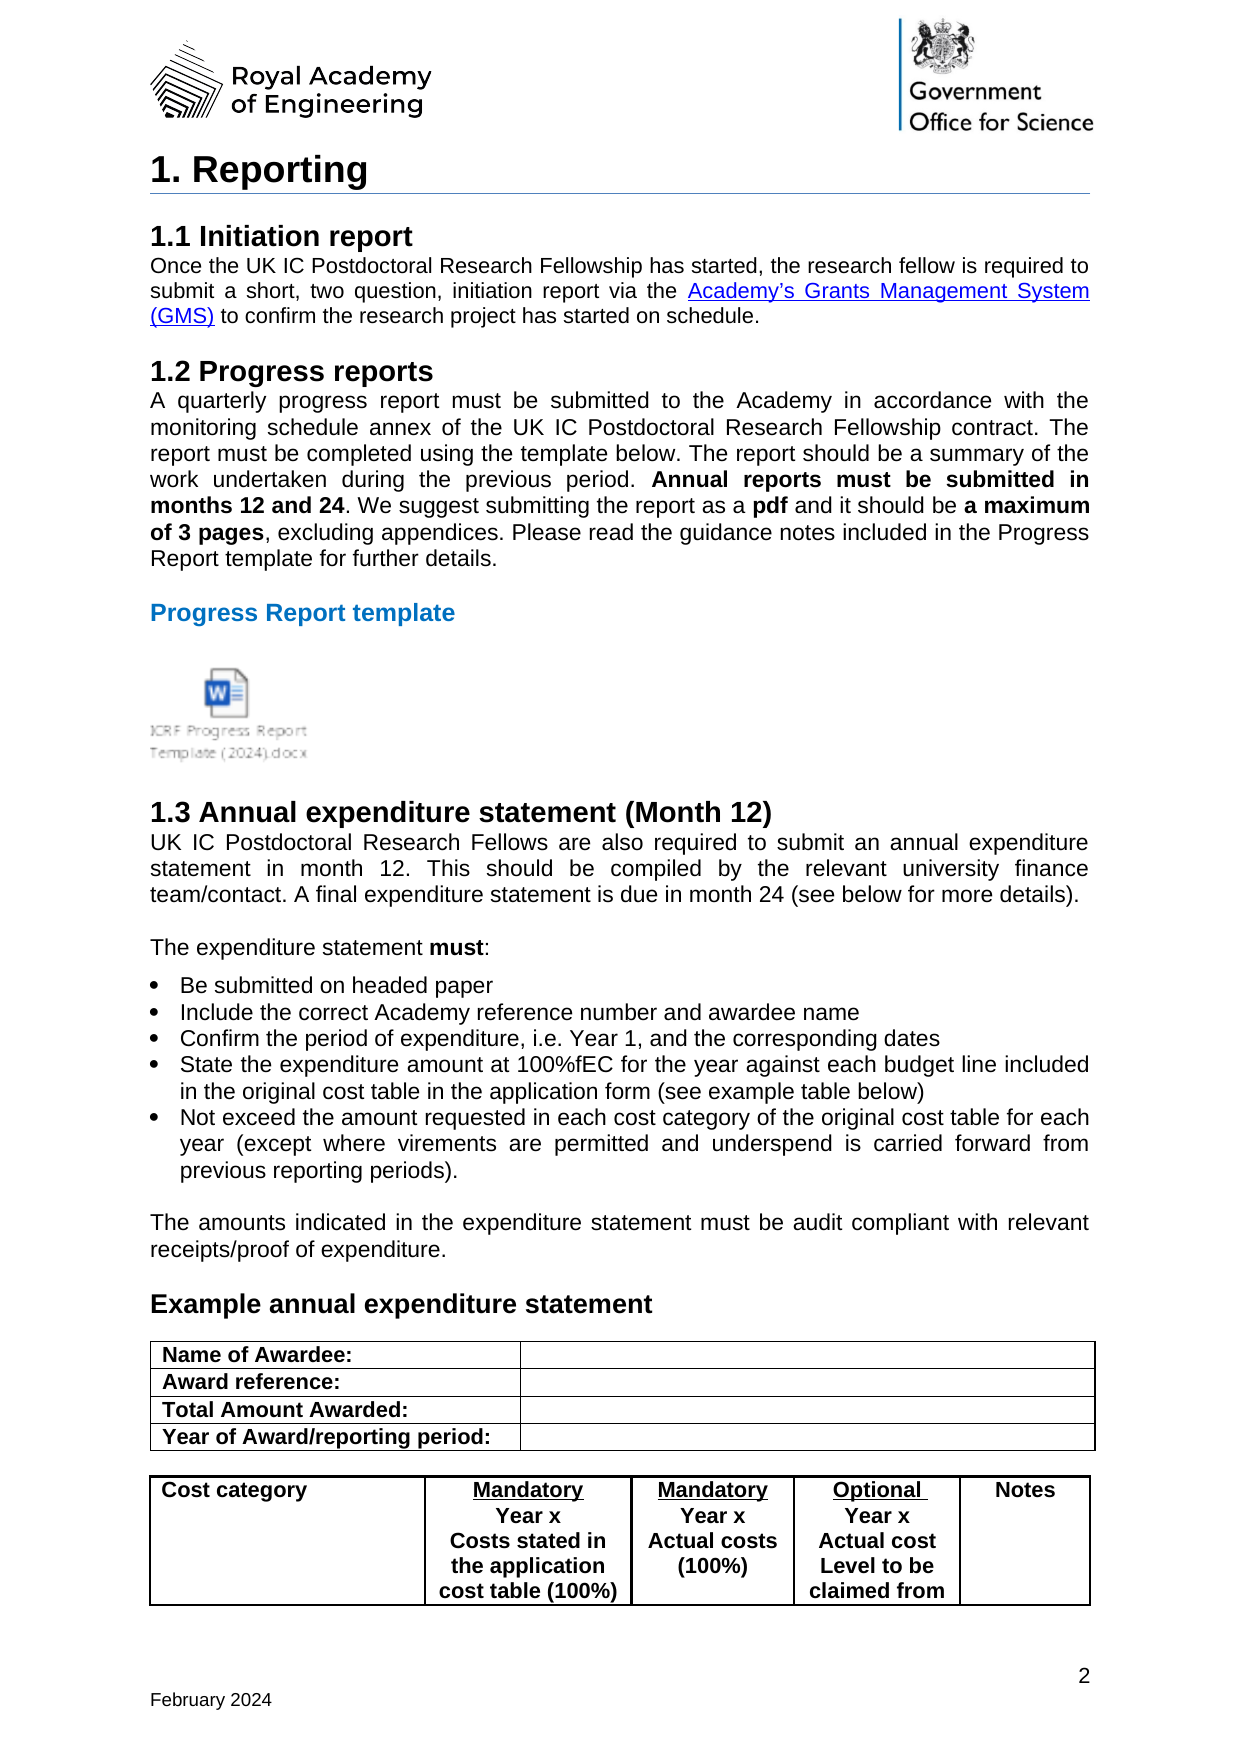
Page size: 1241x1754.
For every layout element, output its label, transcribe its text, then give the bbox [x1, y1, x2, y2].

list State the expenditure amount at 100%fEC for the year against each budget line included in the original cost table in the application form (see example table below) [150, 1051, 1090, 1104]
table_cell Award reference: [151, 1369, 520, 1396]
text A quarterly progress report must be submitted to the Academy in accordance with the monitoring schedule annex of the UK IC Postdoctoral Research Fellowship contract. The report must be completed using the template below. The report should be a summary of the work undertaken during the previous period. Annual reports must be submitted in months 12 and 24. We suggest submitting the report as a pdf and it should be a maximum of 3 pages, excluding appendices. Please read the guidance notes included in the Progress Report template for further details. [150, 387, 1090, 572]
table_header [426, 1478, 630, 1603]
subtitle Example annual expenditure statement [150, 1288, 1090, 1320]
table_cell [521, 1397, 1094, 1423]
list Not exceed the amount requested in each cost category of the original cost table for each year (except where virements are permitted and underspend is carried forward from previous reporting periods). [150, 1104, 1090, 1183]
subtitle Initiation report [150, 219, 1090, 253]
text The amounts indicated in the expenditure statement must be audit compliant with relevant receipts/proof of expenditure. [150, 1209, 1090, 1262]
picture [150, 40, 432, 118]
table_cell Year of Award/reporting period: [151, 1424, 520, 1450]
subtitle 1.3 Annual expenditure statement (Month 12) [150, 795, 1090, 828]
table_header [521, 1342, 1094, 1368]
table_header Cost category [151, 1478, 424, 1603]
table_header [633, 1478, 793, 1603]
subtitle Progress Report template [150, 598, 1090, 627]
text UK IC Postdoctoral Research Fellows are also required to submit an annual expenditure statement in month 12. This should be compiled by the relevant university finance team/contact. A final expenditure statement is due in month 24 (see below for more details). [150, 828, 1090, 907]
list Include the correct Academy reference number and awardee name [150, 998, 1090, 1025]
subtitle 1. Reporting [150, 148, 1090, 193]
table_cell [521, 1369, 1094, 1396]
text The expenditure statement must: [150, 934, 1090, 960]
text Once the UK IC Postdoctoral Research Fellowship has started, the research fellow is required to submit a short, two question, initiation report via the Academy’s Grants Management System (GMS) to confirm the research project has started on schedule. [150, 253, 1090, 328]
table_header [795, 1478, 959, 1603]
picture [898, 15, 1094, 136]
table_cell [521, 1424, 1094, 1450]
list Confirm the period of expenditure, i.e. Year 1, and the corresponding dates [150, 1025, 1090, 1051]
list Be submitted on headed paper [150, 972, 1090, 998]
table_header Name of Awardee: [151, 1342, 520, 1368]
table_cell Total Amount Awarded: [151, 1397, 520, 1423]
subtitle 1.2 Progress reports [150, 353, 1090, 387]
table_header Notes [961, 1478, 1089, 1603]
